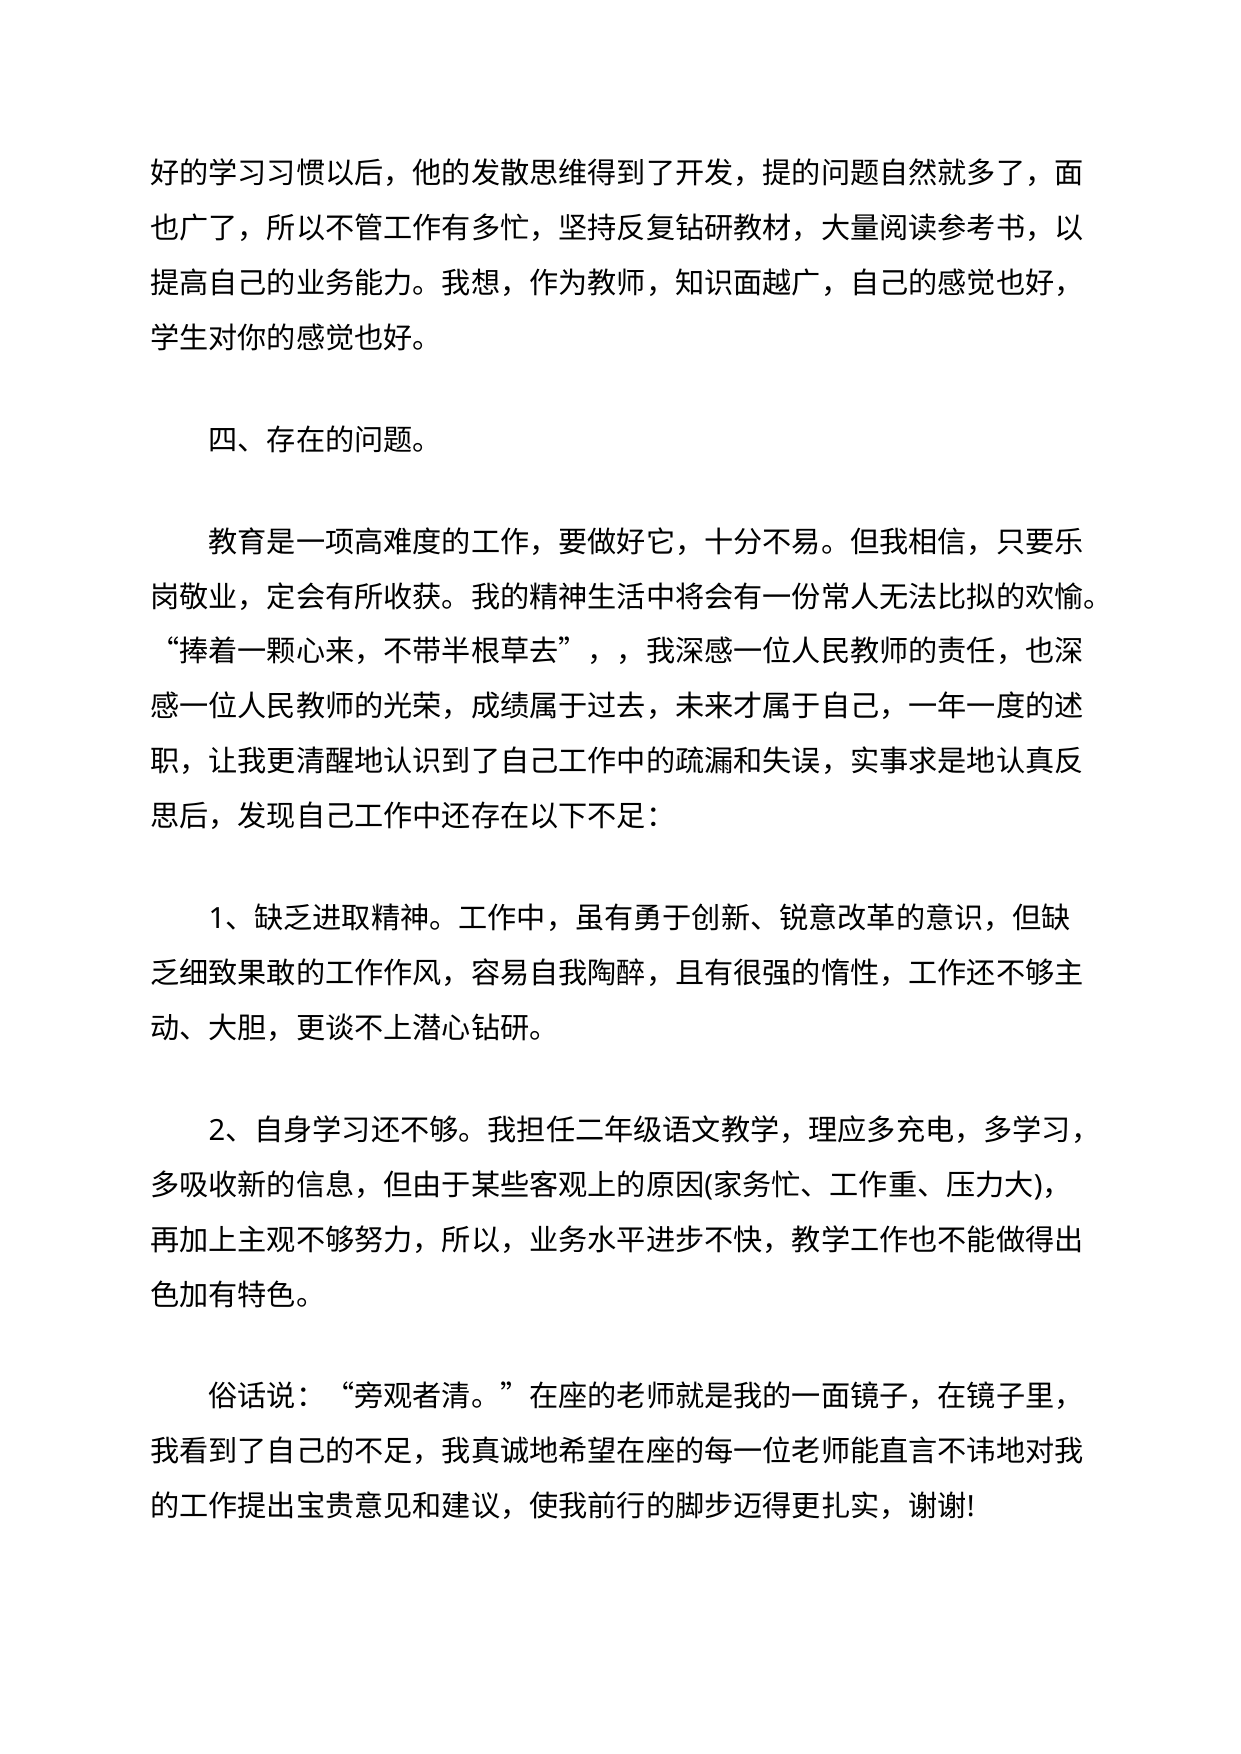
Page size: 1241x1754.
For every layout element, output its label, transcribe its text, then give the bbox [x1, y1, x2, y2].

text 四、存在的问题。 [150, 416, 1090, 459]
text 俗话说：“旁观者清。”在座的老师就是我的一面镜子，在镜子里，我看到了自己的不足，我真诚地希望在座的每一位老师能直言不讳地对我的工作提出宝贵意见和建议，使我前行的脚步迈得更扎实，谢谢! [150, 1373, 1090, 1525]
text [150, 150, 1090, 357]
text 教育是一项高难度的工作，要做好它，十分不易。但我相信，只要乐岗敬业，定会有所收获。我的精神生活中将会有一份常人无法比拟的欢愉。“捧着一颗心来，不带半根草去”，，我深感一位人民教师的责任，也深感一位人民教师的光荣，成绩属于过去，未来才属于自己，一年一度的述职，让我更清醒地认识到了自己工作中的疏漏和失误，实事求是地认真反思后，发现自己工作中还存在以下不足： [150, 518, 1090, 835]
text 1、缺乏进取精神。工作中，虽有勇于创新、锐意改革的意识，但缺乏细致果敢的工作作风，容易自我陶醉，且有很强的惰性，工作还不够主动、大胆，更谈不上潜心钻研。 [150, 894, 1090, 1047]
text 2、自身学习还不够。我担任二年级语文教学，理应多充电，多学习，多吸收新的信息，但由于某些客观上的原因(家务忙、工作重、压力大)，再加上主观不够努力，所以，业务水平进步不快，教学工作也不能做得出色加有特色。 [150, 1106, 1090, 1313]
